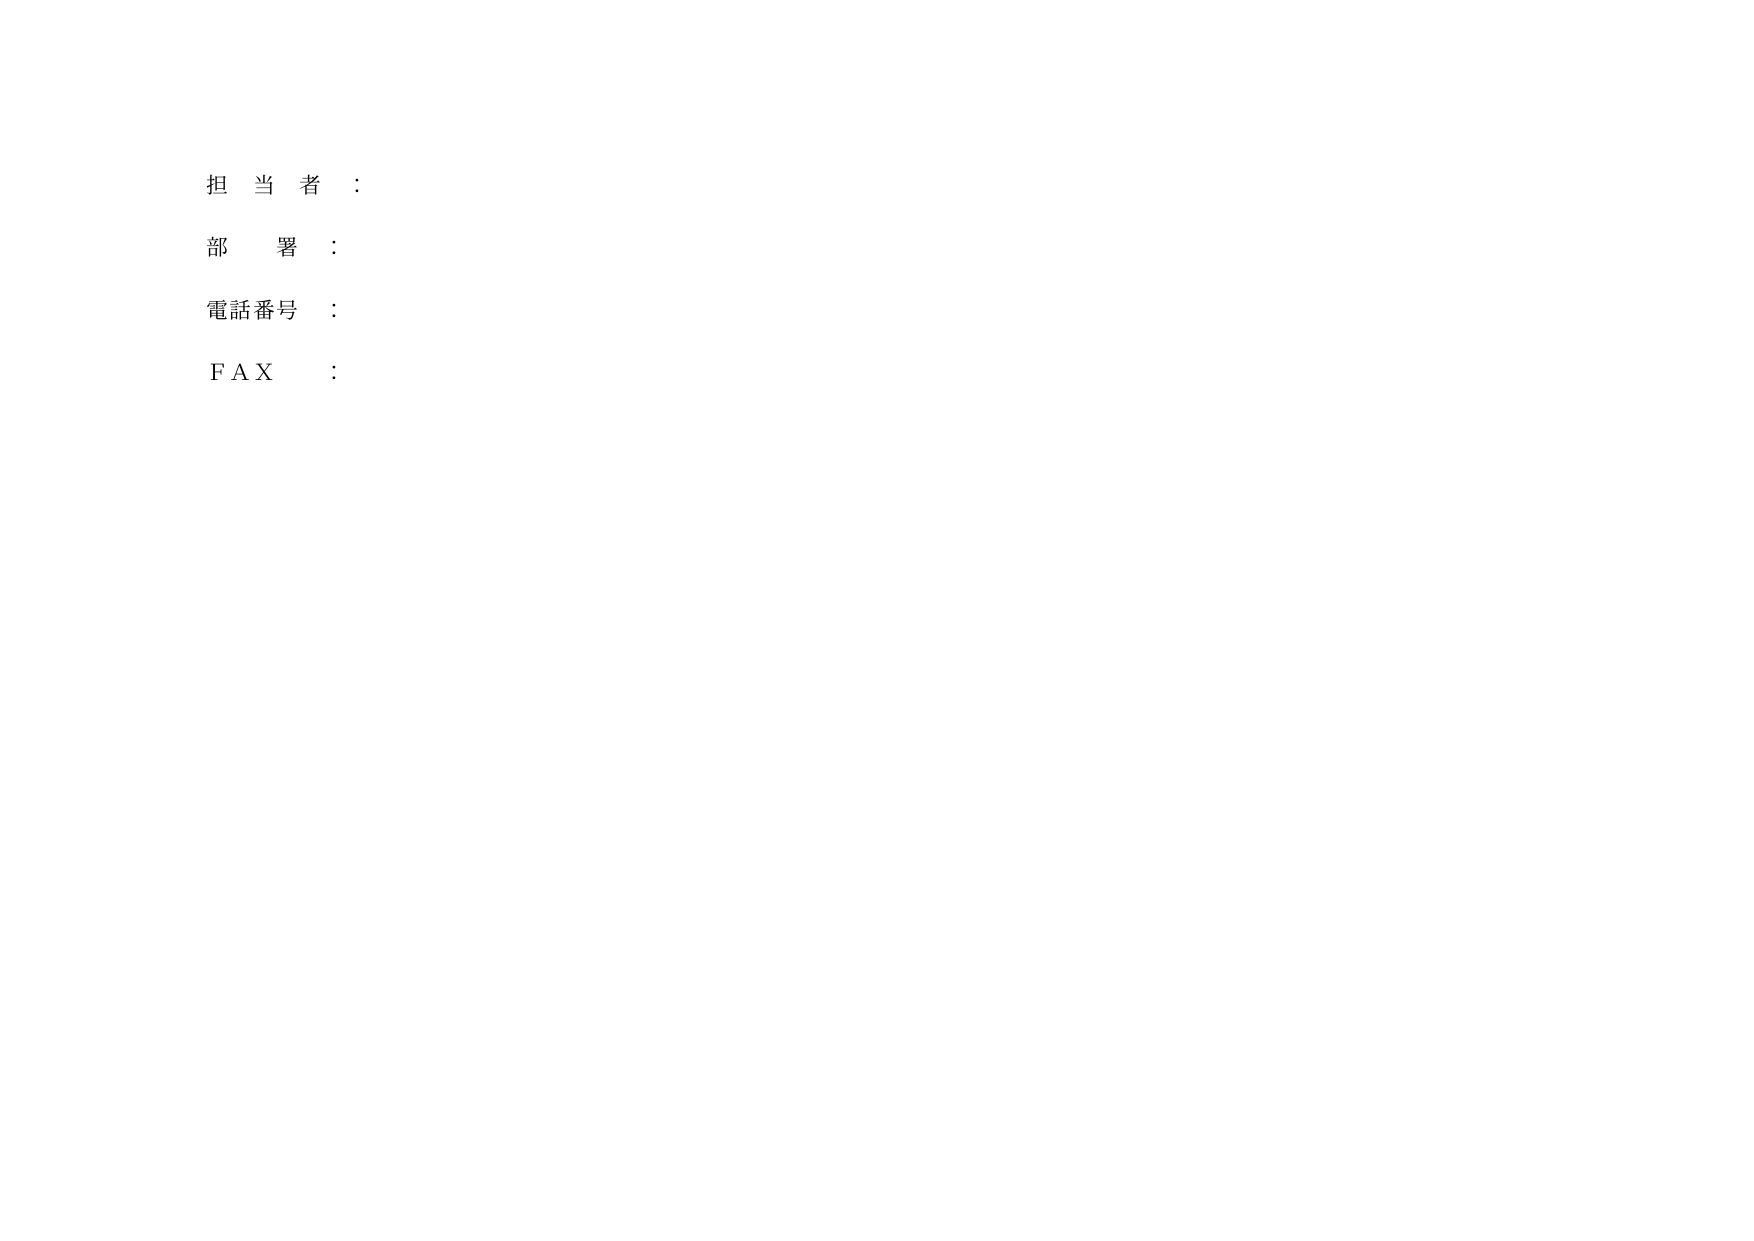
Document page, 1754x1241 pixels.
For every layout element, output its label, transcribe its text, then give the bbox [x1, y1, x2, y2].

text 部 署 ： [112, 215, 1612, 277]
text ＦＡＸ ： [112, 340, 1612, 402]
text 担 当 者 ： [112, 153, 1612, 215]
text 電話番号 ： [112, 277, 1612, 340]
